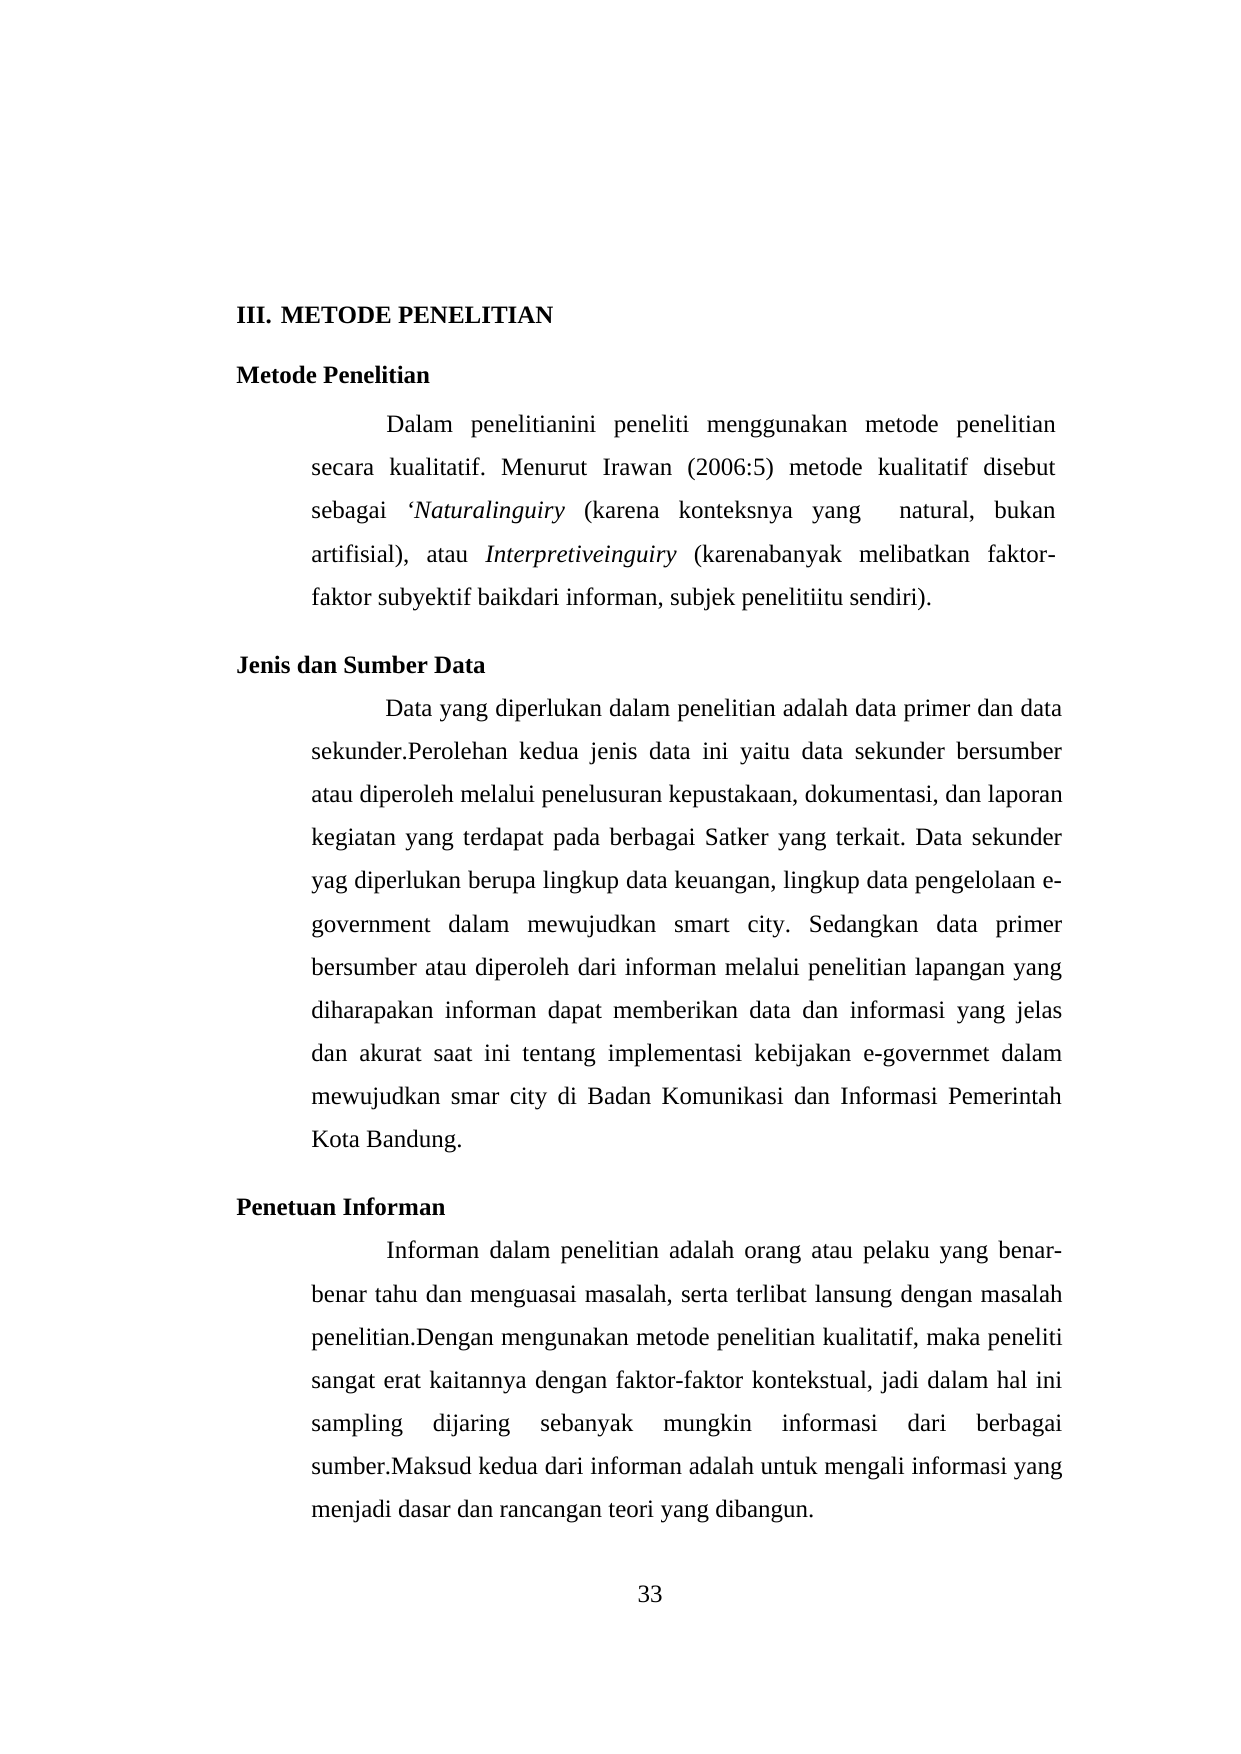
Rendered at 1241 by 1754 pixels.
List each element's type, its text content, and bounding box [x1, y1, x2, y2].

text Dalam penelitianini peneliti menggunakan metode penelitian secara kualitatif. Menurut Irawan (2006:5) metode kualitatif disebut sebagai ‘Naturalinguiry (karena konteksnya yang natural, bukan artifisial), atau Interpretiveinguiry (karenabanyak melibatkan faktor-faktor subyektif baikdari informan, subjek penelitiitu sendiri). [311, 409, 1056, 611]
subtitle Metode Penelitian [236, 360, 1063, 389]
text Informan dalam penelitian adalah orang atau pelaku yang benar-benar tahu dan menguasai masalah, serta terlibat lansung dengan masalah penelitian.Dengan mengunakan metode penelitian kualitatif, maka peneliti sangat erat kaitannya dengan faktor-faktor kontekstual, jadi dalam hal ini sampling dijaring sebanyak mungkin informasi dari berbagai sumber.Maksud kedua dari informan adalah untuk mengali informasi yang menjadi dasar dan rancangan teori yang dibangun. [311, 1236, 1063, 1523]
subtitle Jenis dan Sumber Data [236, 650, 1063, 679]
subtitle METODE PENELITIAN [236, 300, 1063, 329]
subtitle Penetuan Informan [236, 1192, 1063, 1221]
text Data yang diperlukan dalam penelitian adalah data primer dan data sekunder.Perolehan kedua jenis data ini yaitu data sekunder bersumber atau diperoleh melalui penelusuran kepustakaan, dokumentasi, dan laporan kegiatan yang terdapat pada berbagai Satker yang terkait. Data sekunder yag diperlukan berupa lingkup data keuangan, lingkup data pengelolaan e-government dalam mewujudkan smart city. Sedangkan data primer bersumber atau diperoleh dari informan melalui penelitian lapangan yang diharapakan informan dapat memberikan data dan informasi yang jelas dan akurat saat ini tentang implementasi kebijakan e-governmet dalam mewujudkan smar city di Badan Komunikasi dan Informasi Pemerintah Kota Bandung. [311, 693, 1063, 1153]
